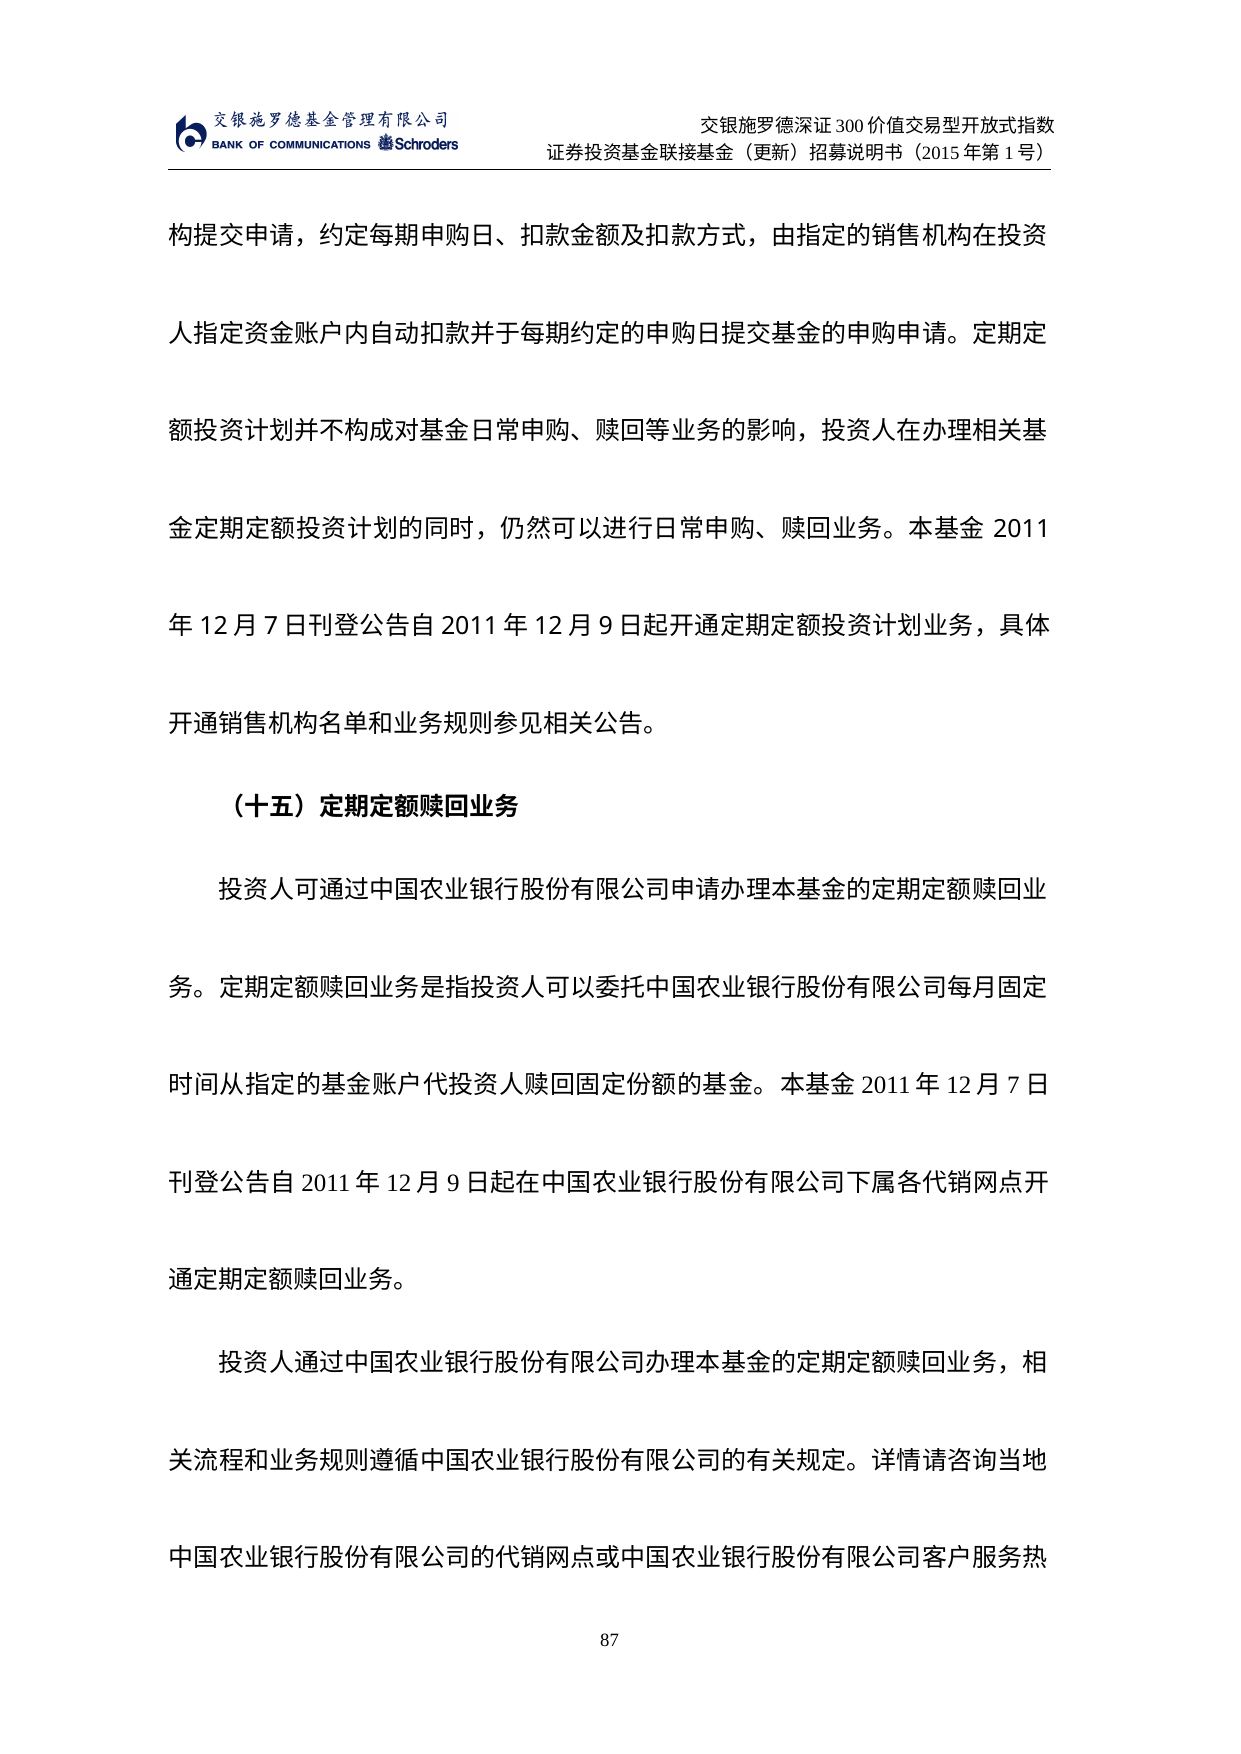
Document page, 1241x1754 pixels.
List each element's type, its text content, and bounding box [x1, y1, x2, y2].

picture [176, 111, 458, 152]
text 投资人通过中国农业银行股份有限公司办理本基金的定期定额赎回业务，相关流程和业务规则遵循中国农业银行股份有限公司的有关规定。详情请咨询当地中国农业银行股份有限公司的代销网点或中国农业银行股份有限公司客户服务热线（95599）。 [169, 1328, 1050, 1588]
text 投资人可通过中国农业银行股份有限公司申请办理本基金的定期定额赎回业务。定期定额赎回业务是指投资人可以委托中国农业银行股份有限公司每月固定时间从指定的基金账户代投资人赎回固定份额的基金。本基金2011年12月7日刊登公告自2011年12月9日起在中国农业银行股份有限公司下属各代销网点开通定期定额赎回业务。 [169, 855, 1050, 1310]
text （十五）定期定额赎回业务 [169, 772, 1050, 837]
